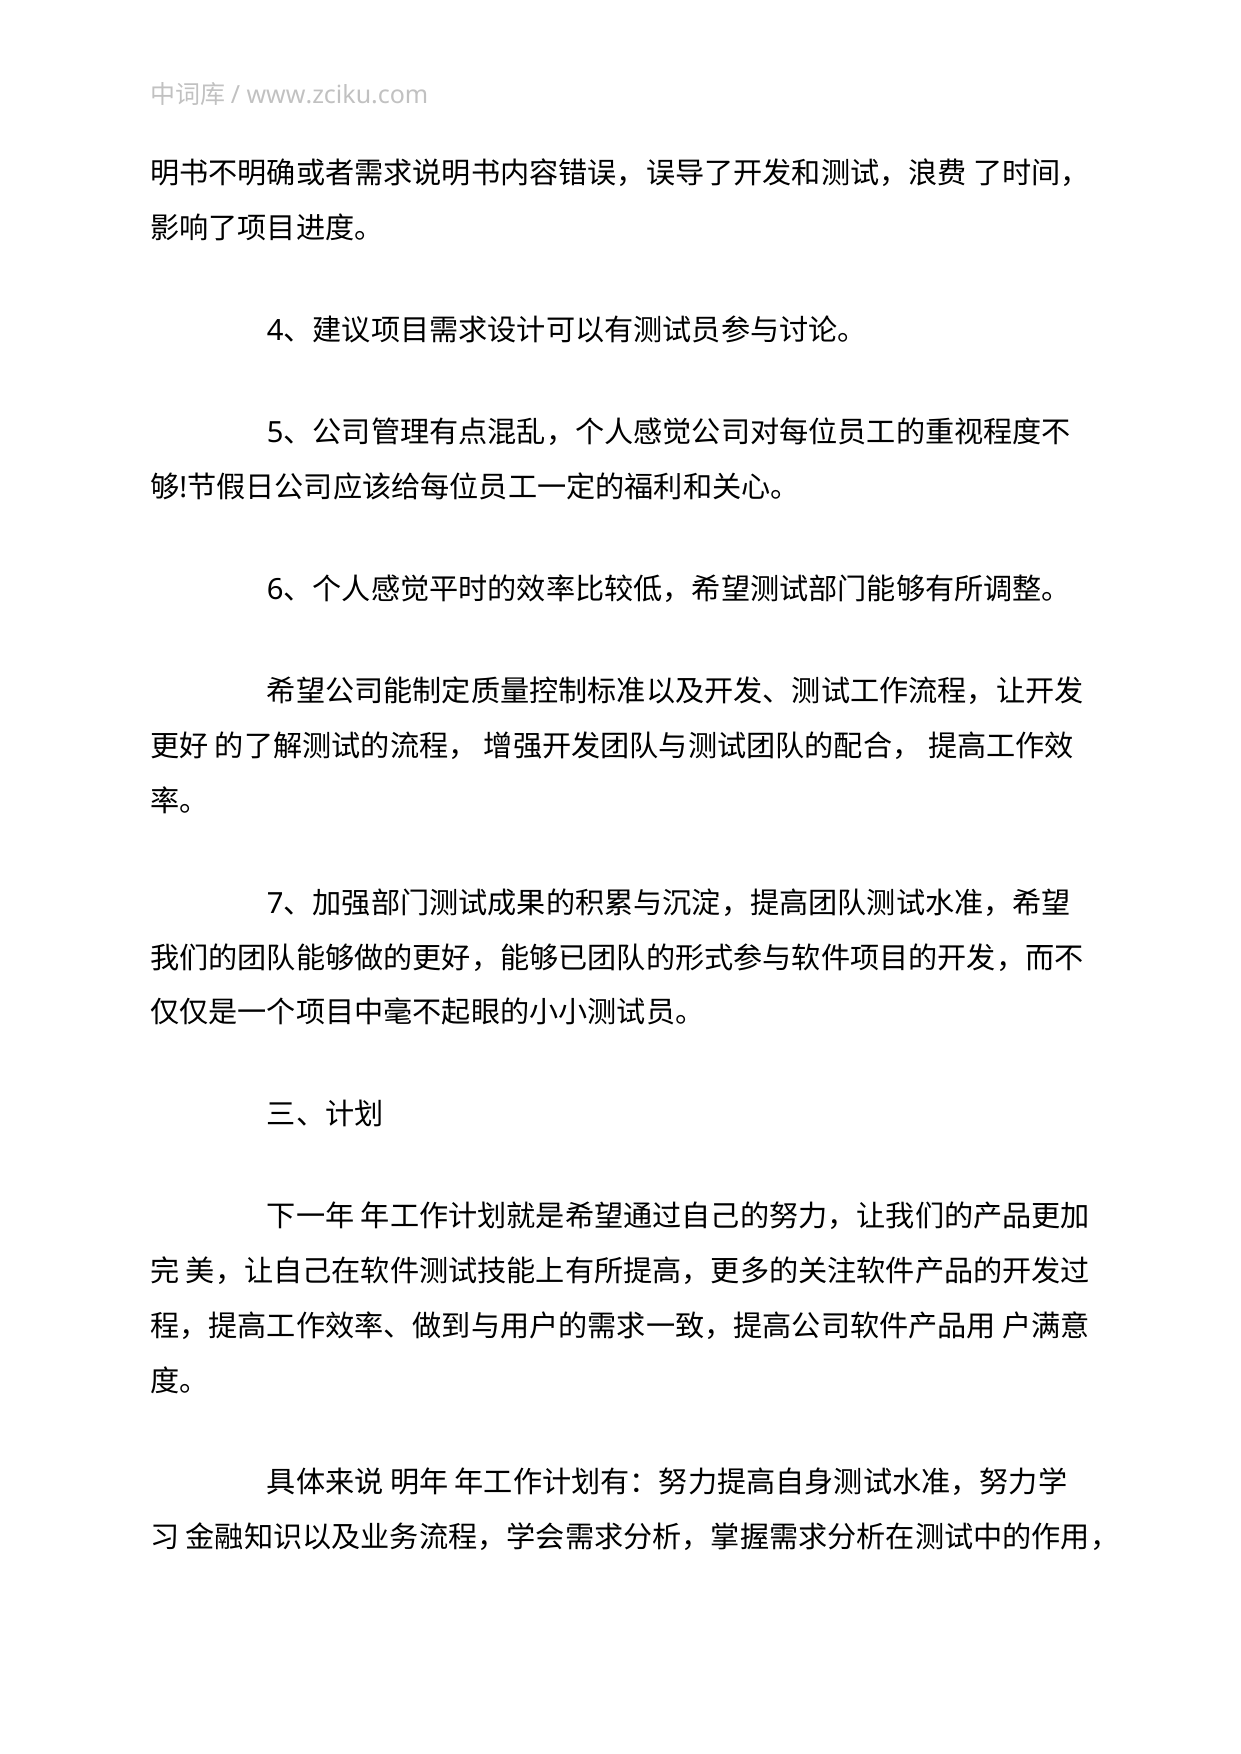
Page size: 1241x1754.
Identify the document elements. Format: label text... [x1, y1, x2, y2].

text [150, 1459, 1090, 1556]
text 希望公司能制定质量控制标准以及开发、测试工作流程，让开发更好 的了解测试的流程， 增强开发团队与测试团队的配合， 提高工作效率。 [150, 668, 1090, 820]
text 三、计划 [150, 1091, 1090, 1133]
text 7、加强部门测试成果的积累与沉淀，提高团队测试水准，希望 我们的团队能够做的更好，能够已团队的形式参与软件项目的开发，而不仅仅是一个项目中毫不起眼的小小测试员。 [150, 879, 1090, 1031]
text 4、建议项目需求设计可以有测试员参与讨论。 [150, 307, 1090, 349]
text 5、公司管理有点混乱，个人感觉公司对每位员工的重视程度不 够!节假日公司应该给每位员工一定的福利和关心。 [150, 409, 1090, 506]
text 6、个人感觉平时的效率比较低，希望测试部门能够有所调整。 [150, 566, 1090, 608]
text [150, 150, 1090, 247]
text 下一年 年工作计划就是希望通过自己的努力，让我们的产品更加完 美，让自己在软件测试技能上有所提高，更多的关注软件产品的开发过程，提高工作效率、做到与用户的需求一致，提高公司软件产品用 户满意度。 [150, 1193, 1090, 1399]
